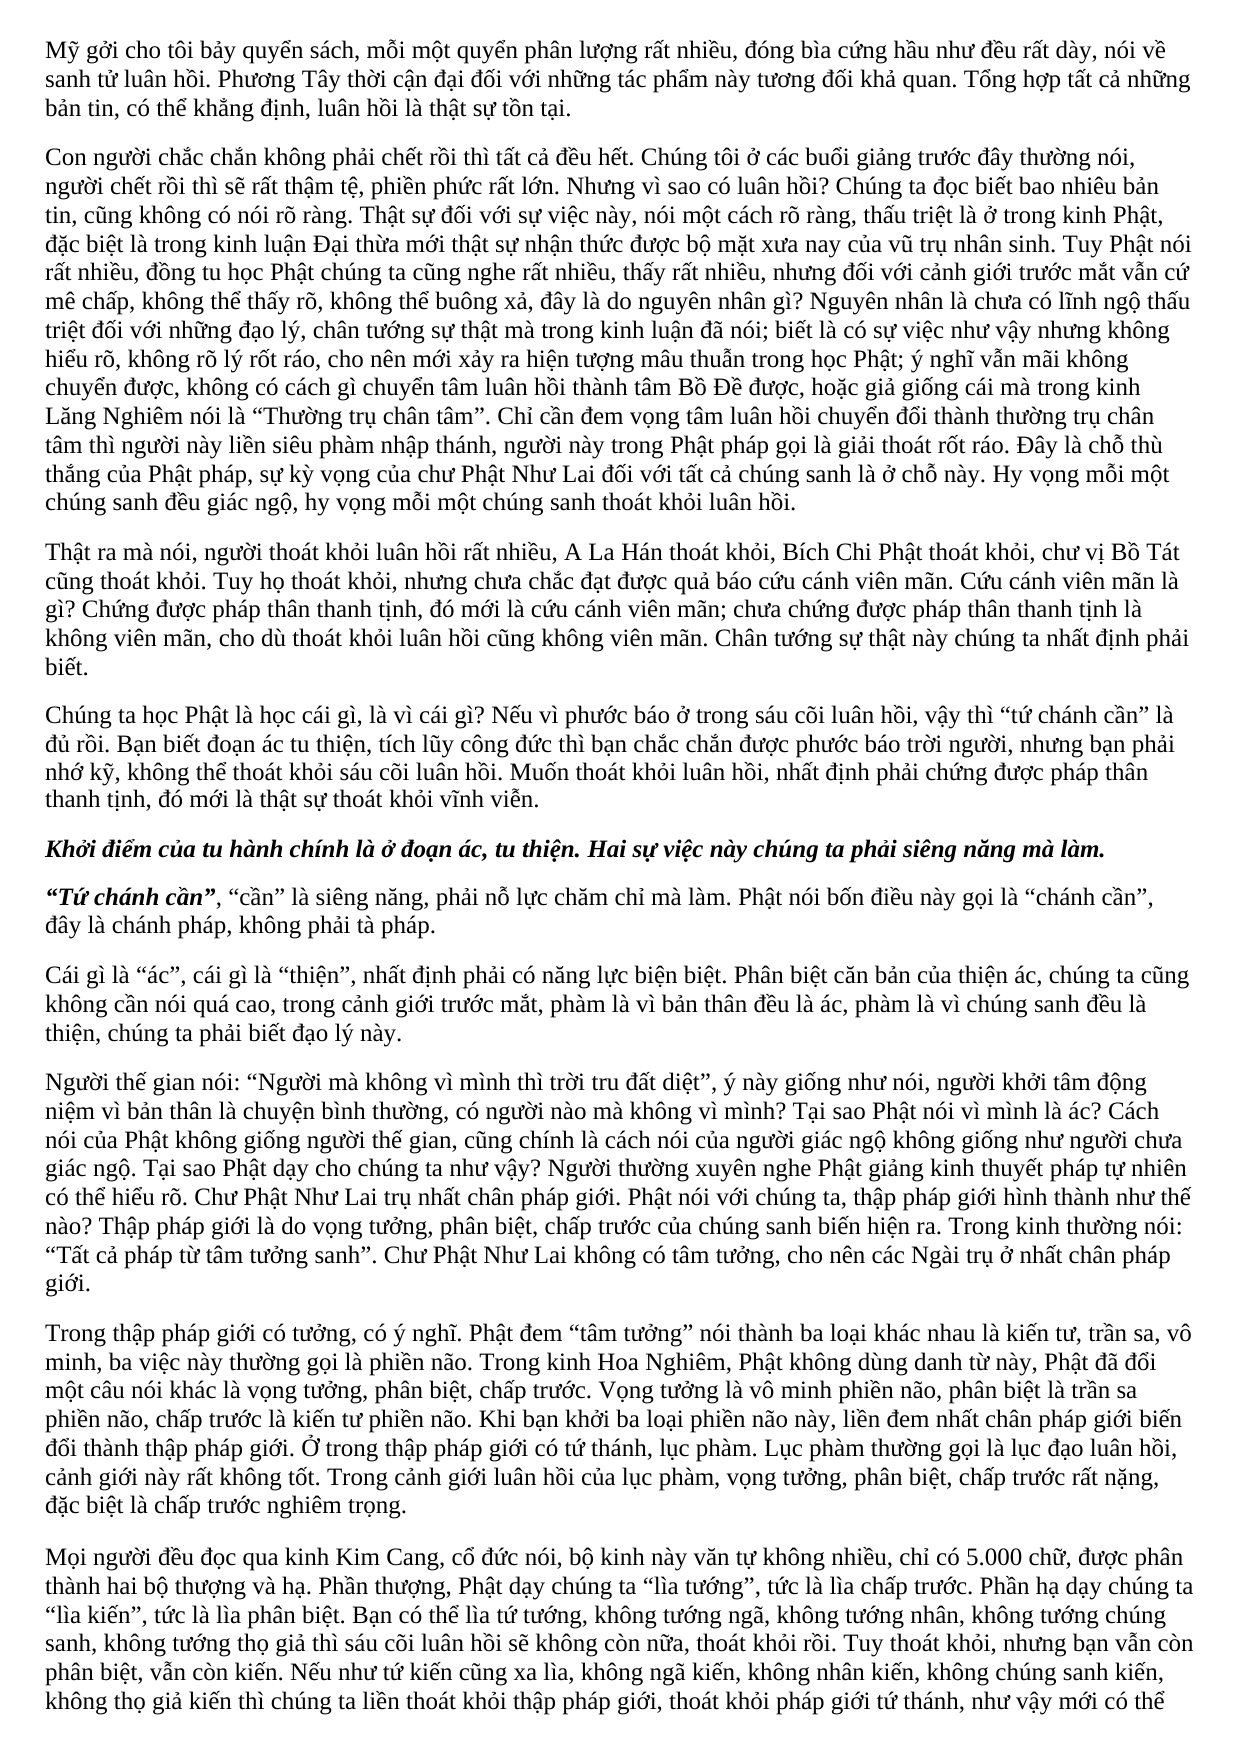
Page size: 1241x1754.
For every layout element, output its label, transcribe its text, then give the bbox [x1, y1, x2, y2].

text Thật ra mà nói, người thoát khỏi luân hồi rất nhiều, A La Hán thoát khỏi, Bích Chi Phật thoát khỏi, chư vị Bồ Tát cũng thoát khỏi. Tuy họ thoát khỏi, nhưng chưa chắc đạt được quả báo cứu cánh viên mãn. Cứu cánh viên mãn là gì? Chứng được pháp thân thanh tịnh, đó mới là cứu cánh viên mãn; chưa chứng được pháp thân thanh tịnh là không viên mãn, cho dù thoát khỏi luân hồi cũng không viên mãn. Chân tướng sự thật này chúng ta nhất định phải biết. [45, 537, 1194, 681]
text “Tứ chánh cần”, “cần” là siêng năng, phải nỗ lực chăm chỉ mà làm. Phật nói bốn điều này gọi là “chánh cần”, đây là chánh pháp, không phải tà pháp. [45, 884, 1194, 939]
text Chúng ta học Phật là học cái gì, là vì cái gì? Nếu vì phước báo ở trong sáu cõi luân hồi, vậy thì “tứ chánh cần” là đủ rồi. Bạn biết đoạn ác tu thiện, tích lũy công đức thì bạn chắc chắn được phước báo trời người, nhưng bạn phải nhớ kỹ, không thể thoát khỏi sáu cõi luân hồi. Muốn thoát khỏi luân hồi, nhất định phải chứng được pháp thân thanh tịnh, đó mới là thật sự thoát khỏi vĩnh viễn. [45, 702, 1194, 813]
text Khởi điểm của tu hành chính là ở đoạn ác, tu thiện. Hai sự việc này chúng ta phải siêng năng mà làm. [45, 834, 1194, 863]
text Con người chắc chắn không phải chết rồi thì tất cả đều hết. Chúng tôi ở các buổi giảng trước đây thường nói, người chết rồi thì sẽ rất thậm tệ, phiền phức rất lớn. Nhưng vì sao có luân hồi? Chúng ta đọc biết bao nhiêu bản tin, cũng không có nói rõ ràng. Thật sự đối với sự việc này, nói một cách rõ ràng, thấu triệt là ở trong kinh Phật, đặc biệt là trong kinh luận Đại thừa mới thật sự nhận thức được bộ mặt xưa nay của vũ trụ nhân sinh. Tuy Phật nói rất nhiều, đồng tu học Phật chúng ta cũng nghe rất nhiều, thấy rất nhiều, nhưng đối với cảnh giới trước mắt vẫn cứ mê chấp, không thể thấy rõ, không thể buông xả, đây là do nguyên nhân gì? Nguyên nhân là chưa có lĩnh ngộ thấu triệt đối với những đạo lý, chân tướng sự thật mà trong kinh luận đã nói; biết là có sự việc như vậy nhưng không hiểu rõ, không rõ lý rốt ráo, cho nên mới xảy ra hiện tượng mâu thuẫn trong học Phật; ý nghĩ vẫn mãi không chuyển được, không có cách gì chuyển tâm luân hồi thành tâm Bồ Đề được, hoặc giả giống cái mà trong kinh Lăng Nghiêm nói là “Thường trụ chân tâm”. Chỉ cần đem vọng tâm luân hồi chuyển đổi thành thường trụ chân tâm thì người này liền siêu phàm nhập thánh, người này trong Phật pháp gọi là giải thoát rốt ráo. Đây là chỗ thù thắng của Phật pháp, sự kỳ vọng của chư Phật Như Lai đối với tất cả chúng sanh là ở chỗ này. Hy vọng mỗi một chúng sanh đều giác ngộ, hy vọng mỗi một chúng sanh thoát khỏi luân hồi. [45, 142, 1194, 516]
text Người thế gian nói: “Người mà không vì mình thì trời tru đất diệt”, ý này giống như nói, người khởi tâm động niệm vì bản thân là chuyện bình thường, có người nào mà không vì mình? Tại sao Phật nói vì mình là ác? Cách nói của Phật không giống người thế gian, cũng chính là cách nói của người giác ngộ không giống như người chưa giác ngộ. Tại sao Phật dạy cho chúng ta như vậy? Người thường xuyên nghe Phật giảng kinh thuyết pháp tự nhiên có thể hiểu rõ. Chư Phật Như Lai trụ nhất chân pháp giới. Phật nói với chúng ta, thập pháp giới hình thành như thế nào? Thập pháp giới là do vọng tưởng, phân biệt, chấp trước của chúng sanh biến hiện ra. Trong kinh thường nói: “Tất cả pháp từ tâm tưởng sanh”. Chư Phật Như Lai không có tâm tưởng, cho nên các Ngài trụ ở nhất chân pháp giới. [45, 1067, 1194, 1297]
text Cái gì là “ác”, cái gì là “thiện”, nhất định phải có năng lực biện biệt. Phân biệt căn bản của thiện ác, chúng ta cũng không cần nói quá cao, trong cảnh giới trước mắt, phàm là vì bản thân đều là ác, phàm là vì chúng sanh đều là thiện, chúng ta phải biết đạo lý này. [45, 960, 1194, 1046]
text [45, 35, 1194, 122]
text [45, 1542, 1194, 1715]
text Trong thập pháp giới có tưởng, có ý nghĩ. Phật đem “tâm tưởng” nói thành ba loại khác nhau là kiến tư, trần sa, vô minh, ba việc này thường gọi là phiền não. Trong kinh Hoa Nghiêm, Phật không dùng danh từ này, Phật đã đổi một câu nói khác là vọng tưởng, phân biệt, chấp trước. Vọng tưởng là vô minh phiền não, phân biệt là trần sa phiền não, chấp trước là kiến tư phiền não. Khi bạn khởi ba loại phiền não này, liền đem nhất chân pháp giới biến đổi thành thập pháp giới. Ở trong thập pháp giới có tứ thánh, lục phàm. Lục phàm thường gọi là lục đạo luân hồi, cảnh giới này rất không tốt. Trong cảnh giới luân hồi của lục phàm, vọng tưởng, phân biệt, chấp trước rất nặng, đặc biệt là chấp trước nghiêm trọng. [45, 1318, 1194, 1519]
